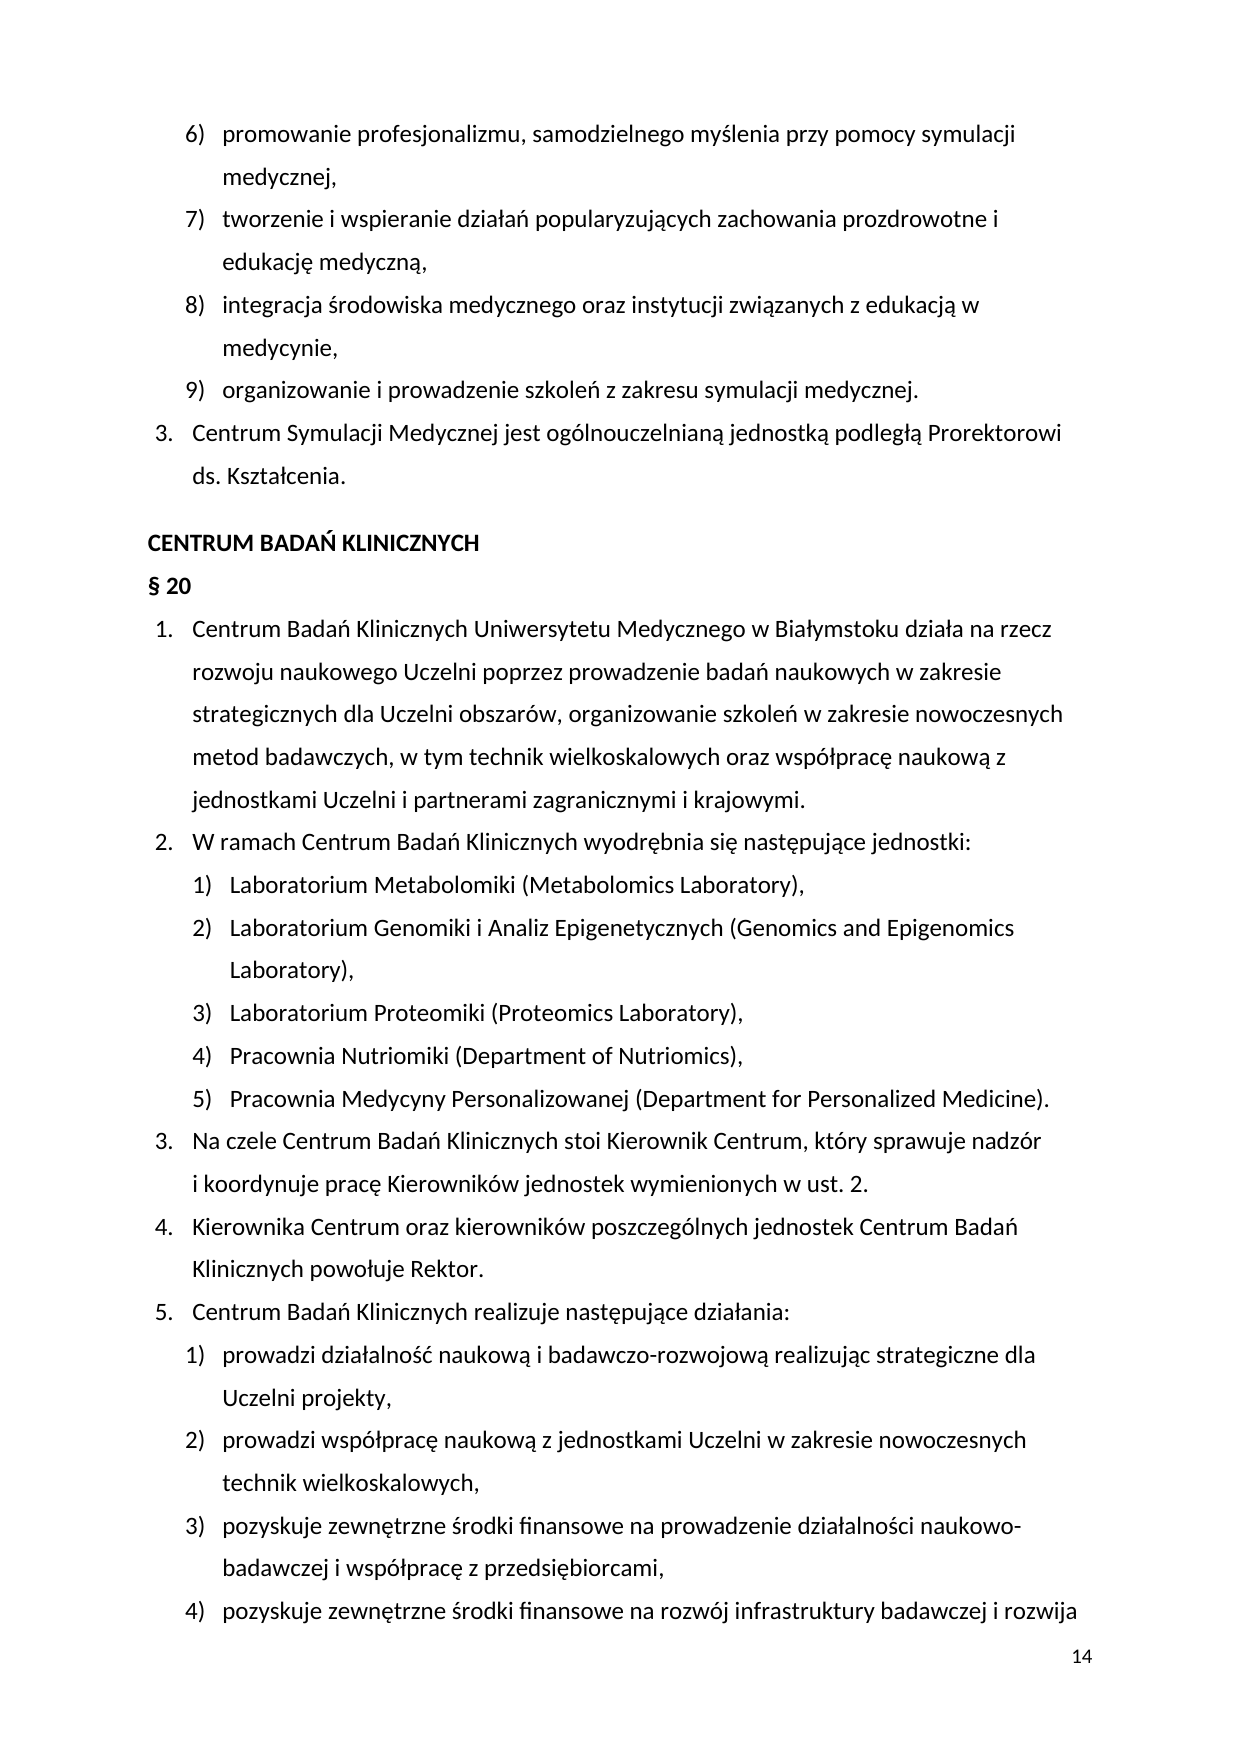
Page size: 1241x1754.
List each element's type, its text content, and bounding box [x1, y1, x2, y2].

subtitle CENTRUM BADAŃ KLINICZNYCH [148, 527, 1092, 558]
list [185, 1595, 1092, 1626]
list W ramach Centrum Badań Klinicznych wyodrębnia się następujące jednostki: [154, 826, 1092, 857]
list Pracownia Medycyny Personalizowanej (Department for Personalized Medicine). [192, 1083, 1092, 1113]
list Laboratorium Proteomiki (Proteomics Laboratory), [192, 997, 1092, 1028]
list promowanie profesjonalizmu, samodzielnego myślenia przy pomocy symulacji medycznej, [185, 118, 1092, 191]
list Laboratorium Metabolomiki (Metabolomics Laboratory), [192, 869, 1092, 900]
list organizowanie i prowadzenie szkoleń z zakresu symulacji medycznej. [185, 374, 1092, 405]
list Centrum Badań Klinicznych Uniwersytetu Medycznego w Białymstoku działa na rzecz rozwoju naukowego Uczelni poprzez prowadzenie badań naukowych w zakresie strategicznych dla Uczelni obszarów, organizowanie szkoleń w zakresie nowoczesnych metod badawczych, w tym technik wielkoskalowych oraz współpracę naukową z jednostkami Uczelni i partnerami zagranicznymi i krajowymi. [154, 613, 1092, 814]
list Kierownika Centrum oraz kierowników poszczególnych jednostek Centrum Badań Klinicznych powołuje Rektor. [154, 1211, 1092, 1284]
list Laboratorium Genomiki i Analiz Epigenetycznych (Genomics and Epigenomics Laboratory), [192, 912, 1092, 985]
list prowadzi współpracę naukową z jednostkami Uczelni w zakresie nowoczesnych technik wielkoskalowych, [185, 1424, 1092, 1498]
list pozyskuje zewnętrzne środki finansowe na prowadzenie działalności naukowo-badawczej i współpracę z przedsiębiorcami, [185, 1510, 1092, 1583]
text § 20 [148, 570, 1092, 601]
list tworzenie i wspieranie działań popularyzujących zachowania prozdrowotne i edukację medyczną, [185, 203, 1092, 277]
list prowadzi działalność naukową i badawczo-rozwojową realizując strategiczne dla Uczelni projekty, [185, 1339, 1092, 1412]
list Na czele Centrum Badań Klinicznych stoi Kierownik Centrum, który sprawuje nadzór i koordynuje pracę Kierowników jednostek wymienionych w ust. 2. [154, 1125, 1092, 1199]
list Pracownia Nutriomiki (Department of Nutriomics), [192, 1040, 1092, 1071]
list integracja środowiska medycznego oraz instytucji związanych z edukacją w medycynie, [185, 289, 1092, 362]
list Centrum Badań Klinicznych realizuje następujące działania: [154, 1296, 1092, 1327]
list Centrum Symulacji Medycznej jest ogólnouczelnianą jednostką podległą Prorektorowi ds. Kształcenia. [154, 417, 1092, 490]
